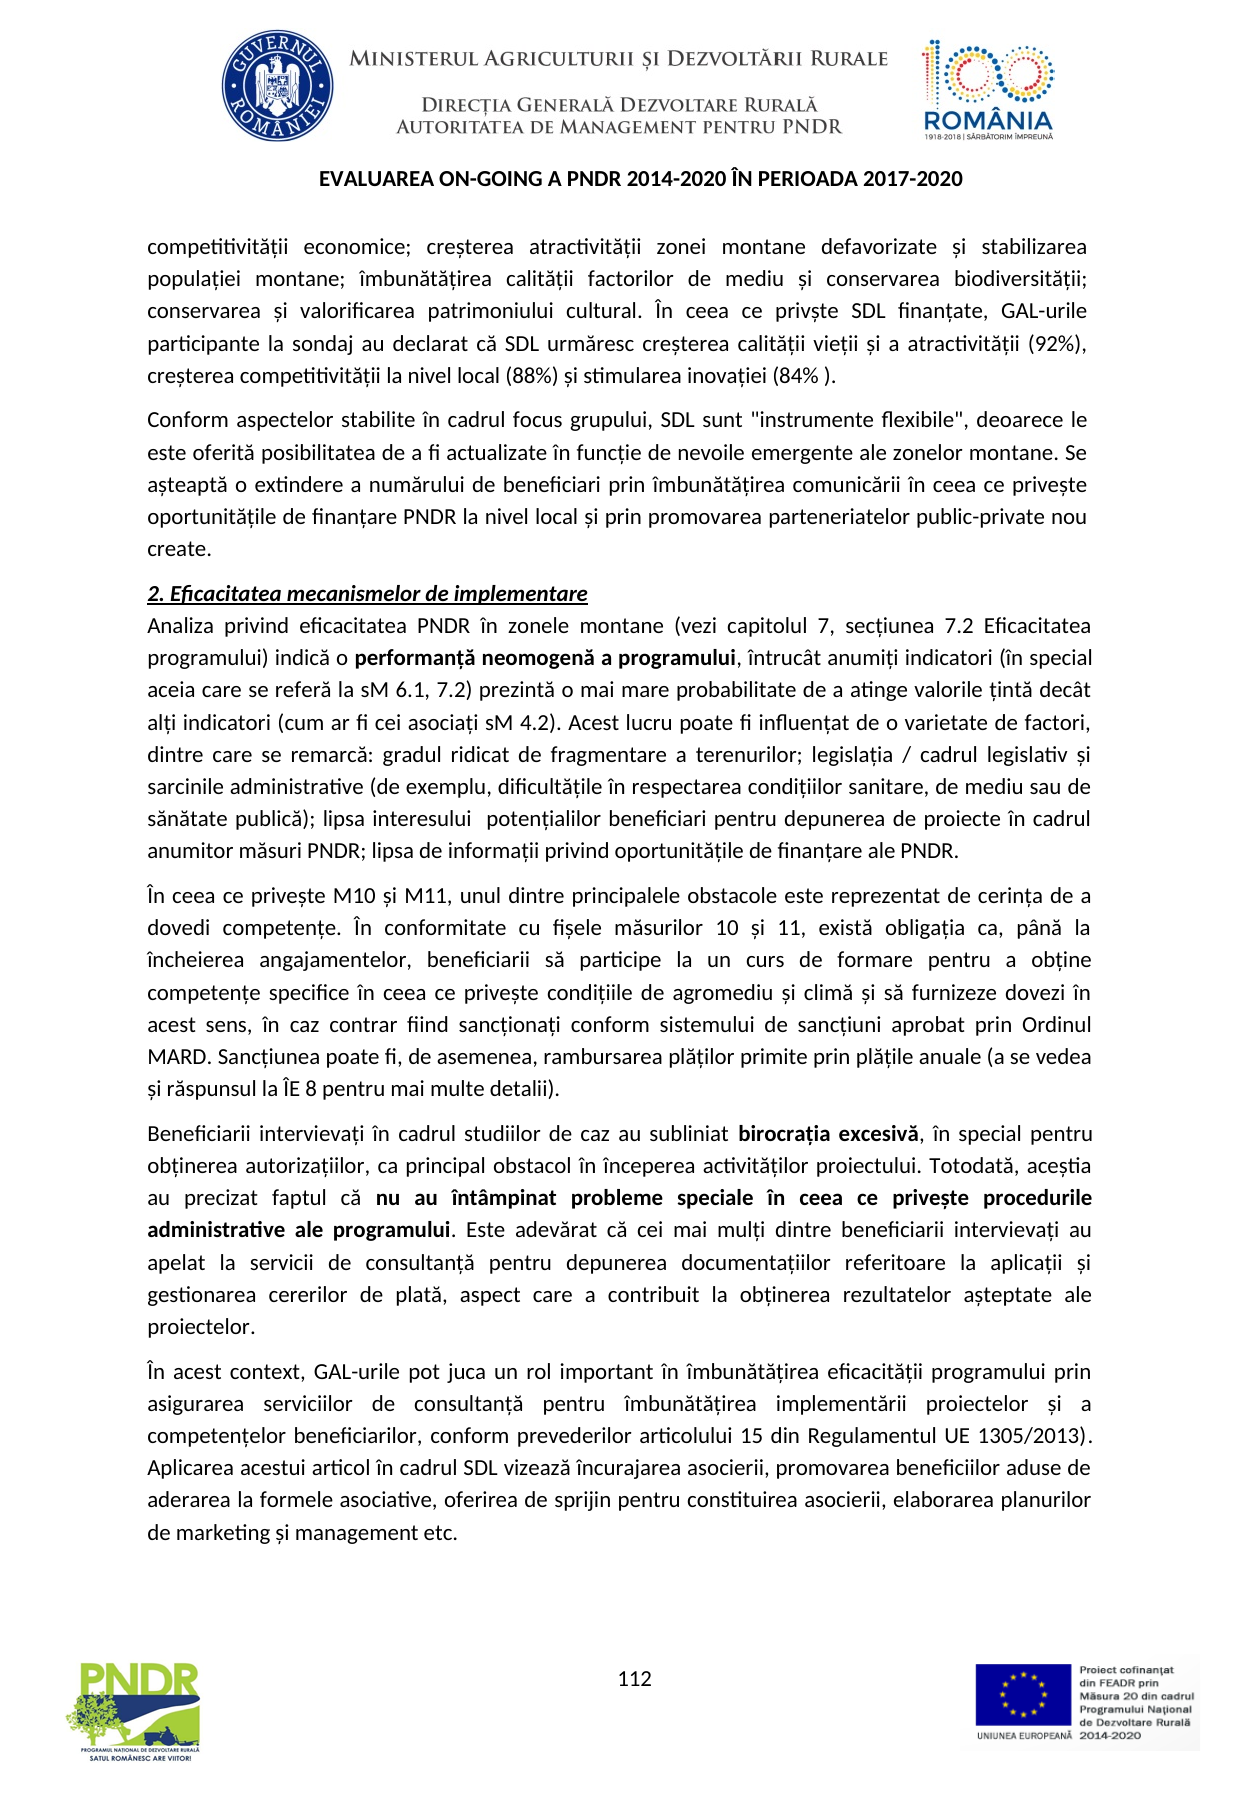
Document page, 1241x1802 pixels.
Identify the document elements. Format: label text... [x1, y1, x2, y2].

text 2. Eficacitatea mecanismelor de implementare [147, 579, 1089, 607]
picture [64, 1654, 208, 1763]
picture [960, 1654, 1200, 1751]
text Analiza privind eficacitatea PNDR în zonele montane (vezi capitolul 7, secțiunea 7.2 Eficacitatea programului) indică o performanță neomogenă a programului, întrucât anumiți indicatori (în special aceia care se referă la sM 6.1, 7.2) prezintă o mai mare probabilitate de a atinge valorile țintă decât alți indicatori (cum ar fi cei asociați sM 4.2). Acest lucru poate fi influențat de o varietate de factori, dintre care se remarcă: gradul ridicat de fragmentare a terenurilor; legislația / cadrul legislativ și sarcinile administrative (de exemplu, dificultățile în respectarea condițiilor sanitare, de mediu sau de sănătate publică); lipsa interesului potențialilor beneficiari pentru depunerea de proiecte în cadrul anumitor măsuri PNDR; lipsa de informații privind oportunitățile de finanțare ale PNDR. [147, 611, 1093, 864]
text Beneficiarii intervievați în cadrul studiilor de caz au subliniat birocrația excesivă, în special pentru obținerea autorizațiilor, ca principal obstacol în începerea activităților proiectului. Totodată, aceștia au precizat faptul că nu au întâmpinat probleme speciale în ceea ce privește procedurile administrative ale programului. Este adevărat că cei mai mulți dintre beneficiarii intervievați au apelat la servicii de consultanță pentru depunerea documentațiilor referitoare la aplicații și gestionarea cererilor de plată, aspect care a contribuit la obținerea rezultatelor așteptate ale proiectelor. [147, 1119, 1093, 1340]
picture [220, 28, 1055, 142]
text În acest context, GAL-urile pot juca un rol important în îmbunătățirea eficacității programului prin asigurarea serviciilor de consultanță pentru îmbunătățirea implementării proiectelor și a competențelor beneficiarilor, conform prevederilor articolului 15 din Regulamentul UE 1305/2013). Aplicarea acestui articol în cadrul SDL vizează încurajarea asocierii, promovarea beneficiilor aduse de aderarea la formele asociative, oferirea de sprijin pentru constituirea asocierii, elaborarea planurilor de marketing și management etc. [147, 1357, 1093, 1546]
text Conform aspectelor stabilite în cadrul focus grupului, SDL sunt "instrumente flexibile", deoarece le este oferită posibilitatea de a fi actualizate în funcție de nevoile emergente ale zonelor montane. Se așteaptă o extindere a numărului de beneficiari prin îmbunătățirea comunicării în ceea ce privește oportunitățile de finanțare PNDR la nivel local și prin promovarea parteneriatelor public-private nou create. [147, 406, 1089, 562]
text În ceea ce privește M10 și M11, unul dintre principalele obstacole este reprezentat de cerința de a dovedi competențe. În conformitate cu fișele măsurilor 10 și 11, există obligația ca, până la încheierea angajamentelor, beneficiarii să participe la un curs de formare pentru a obține competențe specifice în ceea ce privește condițiile de agromediu și climă și să furnizeze dovezi în acest sens, în caz contrar fiind sancționați conform sistemului de sancțiuni aprobat prin Ordinul MARD. Sancțiunea poate fi, de asemenea, rambursarea plăților primite prin plățile anuale (a se vedea și răspunsul la ÎE 8 pentru mai multe detalii). [147, 881, 1093, 1102]
